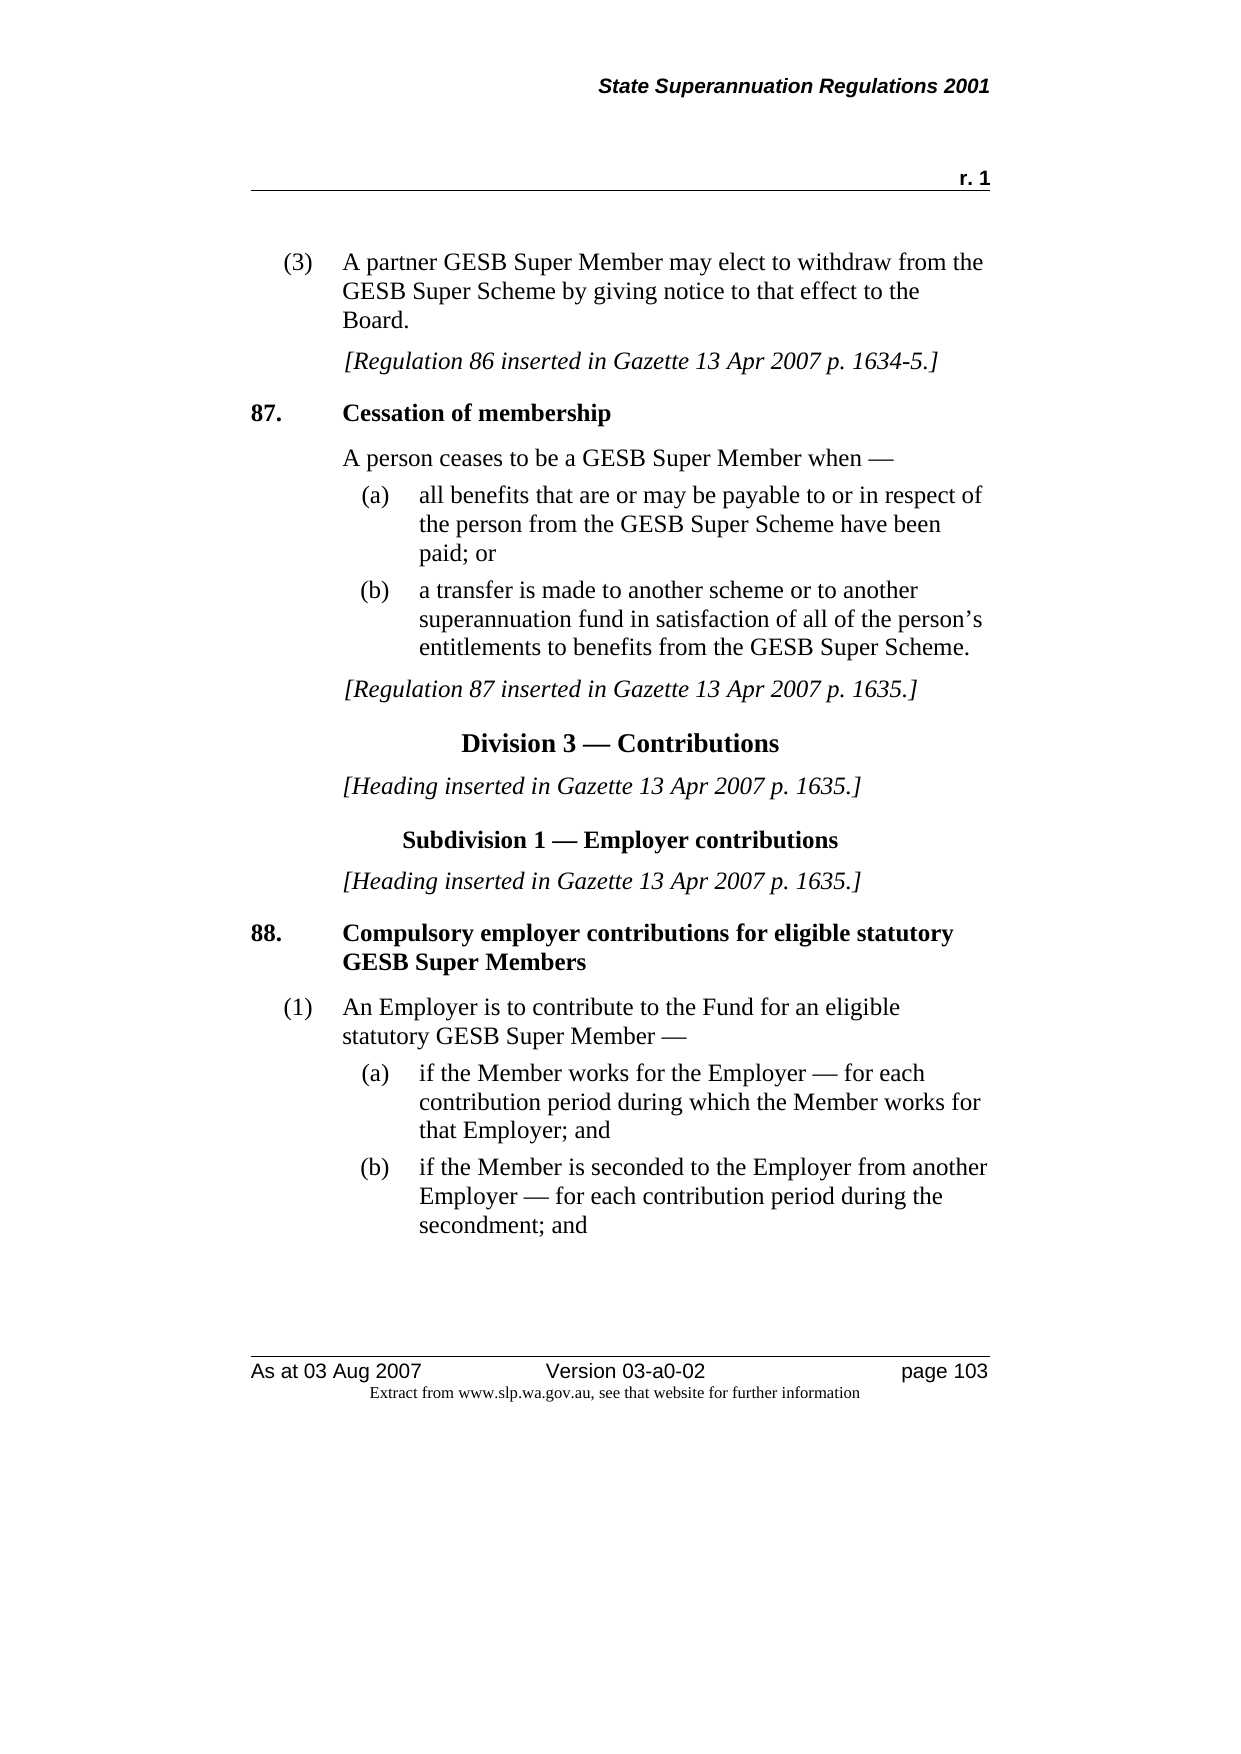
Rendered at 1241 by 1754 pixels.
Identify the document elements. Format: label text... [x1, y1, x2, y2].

subtitle 87. Cessation of membership [251, 398, 990, 427]
text A person ceases to be a GESB Super Member when — [251, 443, 990, 472]
text (3) A partner GESB Super Member may elect to withdraw from the GESB Super Scheme by giving notice to that effect to the Board. [251, 247, 990, 334]
text (a) if the Member works for the Employer — for each contribution period during which the Member works for that Employer; and [251, 1058, 990, 1144]
text [Regulation 86 inserted in Gazette 13 Apr 2007 p. 1634-5.] [251, 346, 990, 375]
subtitle [Heading inserted in Gazette 13 Apr 2007 p. 1635.] [251, 771, 990, 800]
text (b) if the Member is seconded to the Employer from another Employer — for each contribution period during the secondment; and [251, 1152, 990, 1239]
text [Regulation 87 inserted in Gazette 13 Apr 2007 p. 1635.] [251, 674, 990, 702]
subtitle Division 3 — Contributions [251, 727, 990, 759]
subtitle [Heading inserted in Gazette 13 Apr 2007 p. 1635.] [251, 866, 990, 895]
text (1) An Employer is to contribute to the Fund for an eligible statutory GESB Super Member — [251, 992, 990, 1049]
subtitle Subdivision 1 — Employer contributions [251, 825, 990, 854]
text (b) a transfer is made to another scheme or to another superannuation fund in satisfaction of all of the person’s entitlements to benefits from the GESB Super Scheme. [251, 575, 990, 661]
text (a) all benefits that are or may be payable to or in respect of the person from the GESB Super Scheme have been paid; or [251, 480, 990, 567]
subtitle 88. Compulsory employer contributions for eligible statutory GESB Super Members [251, 918, 990, 975]
